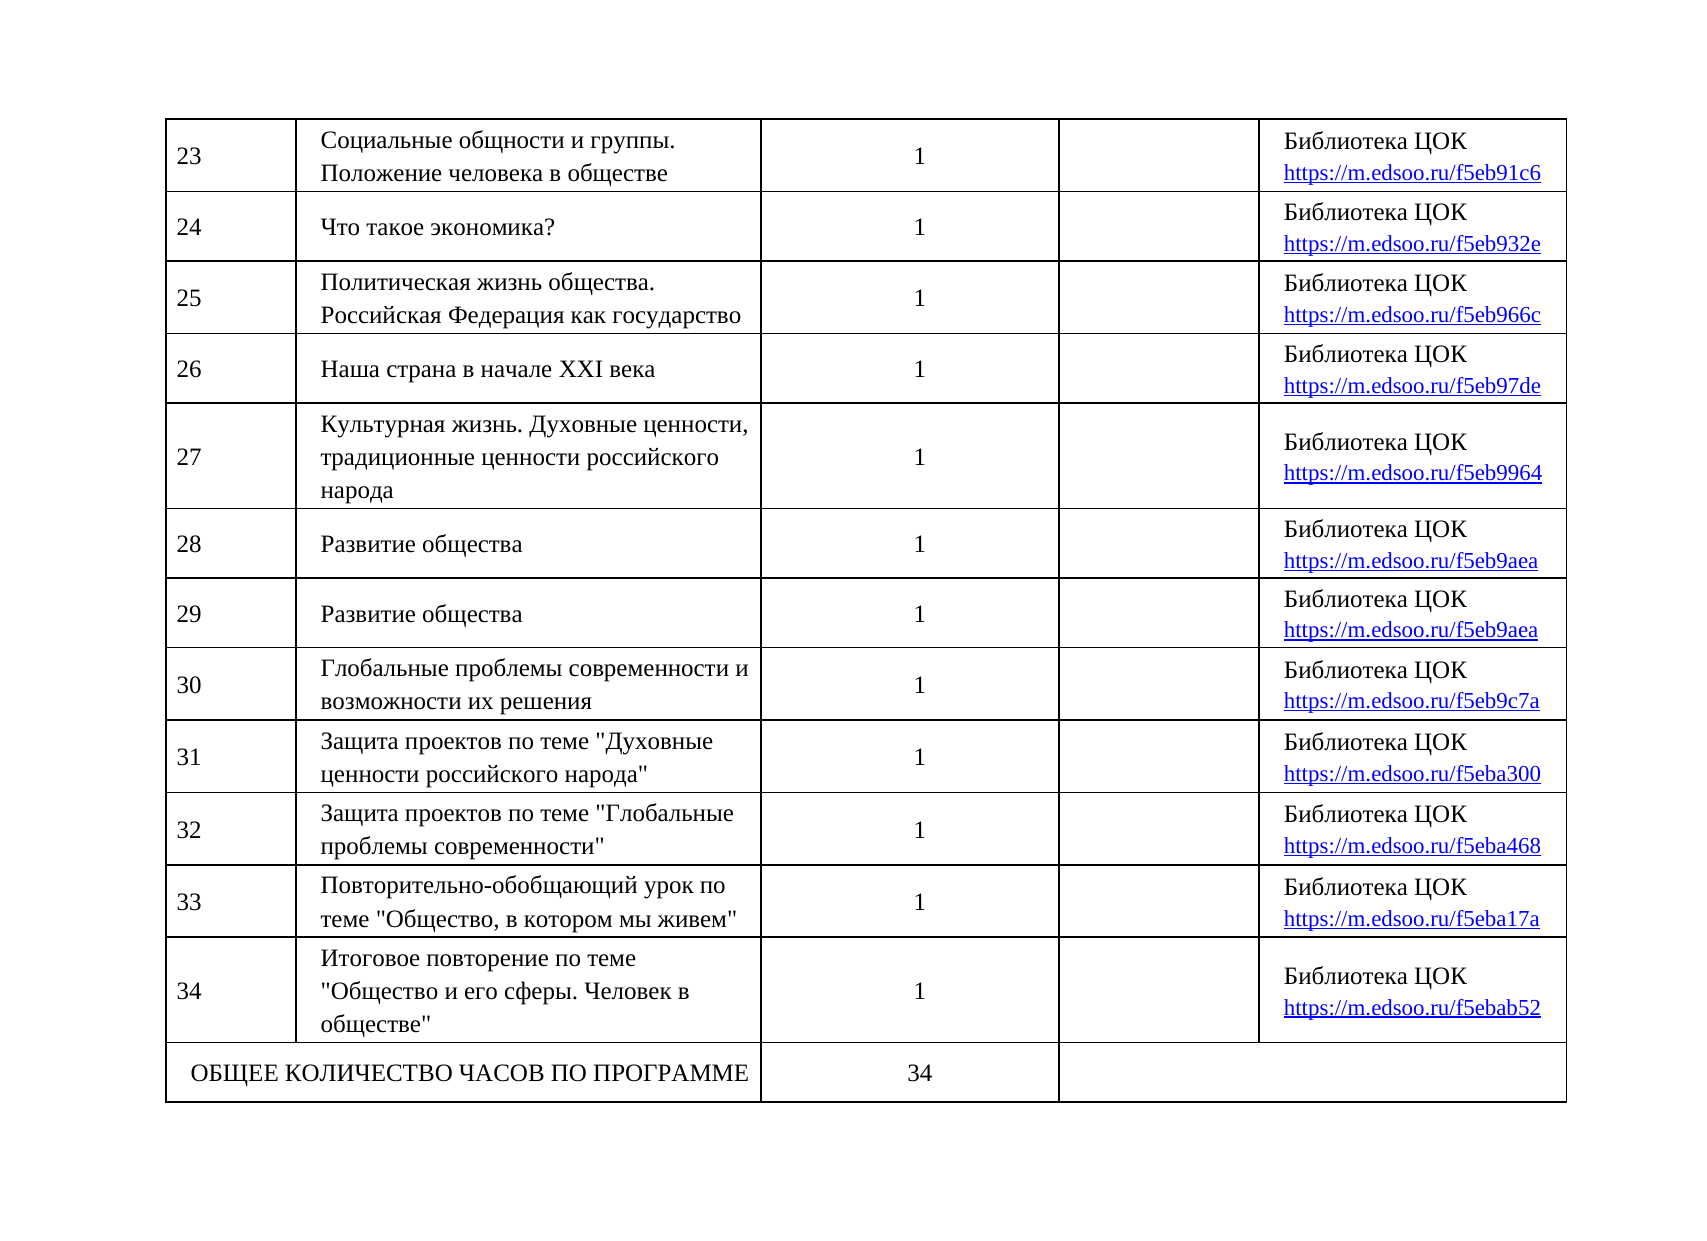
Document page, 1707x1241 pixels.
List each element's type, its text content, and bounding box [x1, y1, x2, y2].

table_cell Библиотека ЦОК https://m.edsoo.ru/f5eb9c7a [1260, 648, 1566, 719]
table_cell 29 [167, 579, 295, 647]
table_cell 26 [167, 334, 295, 402]
table_cell [1060, 866, 1258, 936]
table_cell 1 [762, 404, 1058, 507]
table_cell 34 [762, 1043, 1058, 1101]
table_cell [1060, 579, 1258, 647]
table_cell Развитие общества [297, 579, 760, 647]
table_cell 1 [762, 334, 1058, 402]
table_cell 1 [762, 120, 1058, 191]
table_cell 1 [762, 866, 1058, 936]
table_cell Глобальные проблемы современности и возможности их решения [297, 648, 760, 719]
table_cell 1 [762, 793, 1058, 864]
table_cell Библиотека ЦОК https://m.edsoo.ru/f5eb9aea [1260, 579, 1566, 647]
table_cell [1060, 793, 1258, 864]
table_cell [1060, 262, 1258, 332]
table_cell Библиотека ЦОК https://m.edsoo.ru/f5eba468 [1260, 793, 1566, 864]
table_cell Что такое экономика? [297, 192, 760, 260]
table_cell Защита проектов по теме "Духовные ценности российского народа" [297, 721, 760, 791]
table_cell Культурная жизнь. Духовные ценности, традиционные ценности российского народа [297, 404, 760, 507]
table_cell [1060, 404, 1258, 507]
table_cell 33 [167, 866, 295, 936]
table_cell Библиотека ЦОК https://m.edsoo.ru/f5eb932e [1260, 192, 1566, 260]
table_cell Социальные общности и группы. Положение человека в обществе [297, 120, 760, 191]
table_cell Библиотека ЦОК https://m.edsoo.ru/f5eb966c [1260, 262, 1566, 332]
table_cell 27 [167, 404, 295, 507]
table_cell [1060, 1043, 1566, 1101]
table_cell 25 [167, 262, 295, 332]
table_cell 34 [167, 938, 295, 1042]
table_cell [1060, 334, 1258, 402]
table_cell [1060, 120, 1258, 191]
table_cell 32 [167, 793, 295, 864]
table_cell Библиотека ЦОК https://m.edsoo.ru/f5eb9aea [1260, 509, 1566, 577]
table_cell 1 [762, 938, 1058, 1042]
table_cell [1060, 648, 1258, 719]
table_cell Библиотека ЦОК https://m.edsoo.ru/f5eb91c6 [1260, 120, 1566, 191]
table_cell 24 [167, 192, 295, 260]
table_cell ОБЩЕЕ КОЛИЧЕСТВО ЧАСОВ ПО ПРОГРАММЕ [167, 1043, 760, 1101]
table_cell 1 [762, 509, 1058, 577]
table_cell [1060, 938, 1258, 1042]
table_cell Библиотека ЦОК https://m.edsoo.ru/f5eba17a [1260, 866, 1566, 936]
table_cell 28 [167, 509, 295, 577]
table_cell 1 [762, 192, 1058, 260]
table_cell 30 [167, 648, 295, 719]
table_cell Защита проектов по теме "Глобальные проблемы современности" [297, 793, 760, 864]
table_cell [1060, 509, 1258, 577]
table_cell 1 [762, 579, 1058, 647]
table_cell Повторительно-обобщающий урок по теме "Общество, в котором мы живем" [297, 866, 760, 936]
table_cell 1 [762, 648, 1058, 719]
table_cell Итоговое повторение по теме "Общество и его сферы. Человек в обществе" [297, 938, 760, 1042]
table_cell Политическая жизнь общества. Российская Федерация как государство [297, 262, 760, 332]
table_cell 23 [167, 120, 295, 191]
table_cell Библиотека ЦОК https://m.edsoo.ru/f5eba300 [1260, 721, 1566, 791]
table_cell [1060, 721, 1258, 791]
table_cell Развитие общества [297, 509, 760, 577]
table_cell 1 [762, 262, 1058, 332]
table_cell Библиотека ЦОК https://m.edsoo.ru/f5eb97de [1260, 334, 1566, 402]
table_cell 31 [167, 721, 295, 791]
table_cell Библиотека ЦОК https://m.edsoo.ru/f5eb9964 [1260, 404, 1566, 507]
table_cell Наша страна в начале XXI века [297, 334, 760, 402]
table_cell 1 [762, 721, 1058, 791]
table_cell [1060, 192, 1258, 260]
table_cell Библиотека ЦОК https://m.edsoo.ru/f5ebab52 [1260, 938, 1566, 1042]
